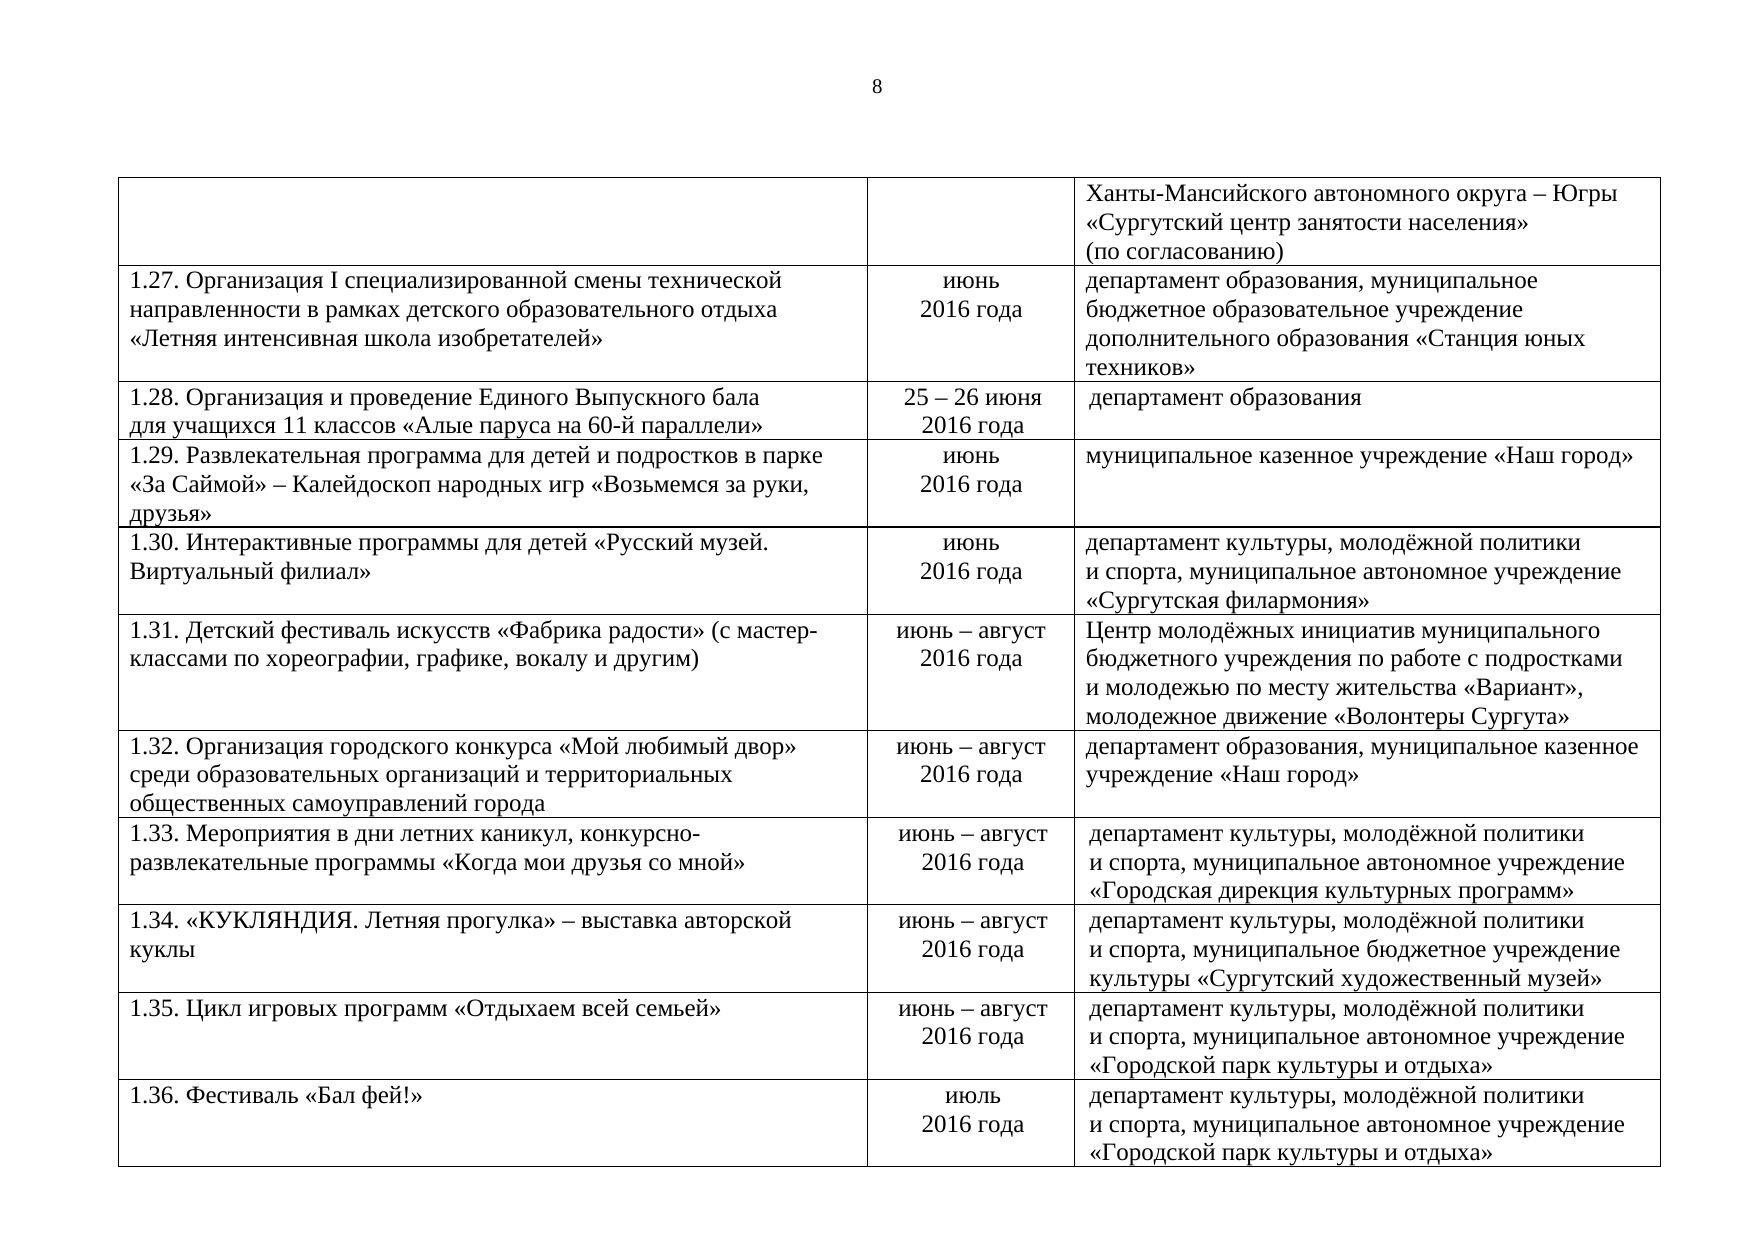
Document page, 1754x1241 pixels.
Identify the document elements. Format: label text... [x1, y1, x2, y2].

table_cell департамент культуры, молодёжной политики и спорта, муниципальное автономное учреждение «Городская дирекция культурных программ» [1075, 818, 1660, 904]
table_cell 1.32. Организация городского конкурса «Мой любимый двор» среди образовательных организаций и территориальных общественных самоуправлений города [119, 731, 867, 817]
table_cell департамент образования, муниципальное бюджетное образовательное учреждение дополнительного образования «Станция юных техников» [1075, 266, 1660, 381]
table_cell июнь 2016 года [868, 528, 1074, 614]
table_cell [119, 178, 867, 264]
table_cell 1.29. Развлекательная программа для детей и подростков в парке «За Саймой» – Калейдоскоп народных игр «Возьмемся за руки, друзья» [119, 440, 867, 526]
table_cell 1.35. Цикл игровых программ «Отдыхаем всей семьей» [119, 993, 867, 1079]
table_cell июнь – август 2016 года [868, 993, 1074, 1079]
table_cell июнь 2016 года [868, 440, 1074, 526]
table_cell 1.30. Интерактивные программы для детей «Русский музей. Виртуальный филиал» [119, 528, 867, 614]
table_cell департамент образования [1075, 382, 1660, 439]
table_cell июнь 2016 года [868, 266, 1074, 381]
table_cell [868, 178, 1074, 264]
table_cell департамент культуры, молодёжной политики и спорта, муниципальное автономное учреждение «Городской парк культуры и отдыха» [1075, 1080, 1660, 1166]
table_cell Центр молодёжных инициатив муниципального бюджетного учреждения по работе с подростками и молодежью по месту жительства «Вариант», молодежное движение «Волонтеры Сургута» [1075, 615, 1660, 730]
table_cell 1.28. Организация и проведение Единого Выпускного бала для учащихся 11 классов «Алые паруса на 60-й параллели» [119, 382, 867, 439]
table_cell 25 – 26 июня 2016 года [868, 382, 1074, 439]
table_cell муниципальное казенное учреждение «Наш город» [1075, 440, 1660, 526]
table_cell 1.36. Фестиваль «Бал фей!» [119, 1080, 867, 1166]
table_cell департамент культуры, молодёжной политики и спорта, муниципальное автономное учреждение «Городской парк культуры и отдыха» [1075, 993, 1660, 1079]
table_cell 1.31. Детский фестиваль искусств «Фабрика радости» (с мастер-классами по хореографии, графике, вокалу и другим) [119, 615, 867, 730]
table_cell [1075, 178, 1660, 264]
table_cell 1.27. Организация I специализированной смены технической направленности в рамках детского образовательного отдыха «Летняя интенсивная школа изобретателей» [119, 266, 867, 381]
table_cell июнь – август 2016 года [868, 818, 1074, 904]
table_cell июнь – август 2016 года [868, 615, 1074, 730]
table_cell департамент образования, муниципальное казенное учреждение «Наш город» [1075, 731, 1660, 817]
table_cell июнь – август 2016 года [868, 905, 1074, 992]
table_cell департамент культуры, молодёжной политики и спорта, муниципальное автономное учреждение «Сургутская филармония» [1075, 528, 1660, 614]
table_cell июнь – август 2016 года [868, 731, 1074, 817]
table_cell департамент культуры, молодёжной политики и спорта, муниципальное бюджетное учреждение культуры «Сургутский художественный музей» [1075, 905, 1660, 992]
table_cell июль 2016 года [868, 1080, 1074, 1166]
table_cell 1.34. «КУКЛЯНДИЯ. Летняя прогулка» – выставка авторской куклы [119, 905, 867, 992]
table_cell 1.33. Мероприятия в дни летних каникул, конкурсно-развлекательные программы «Когда мои друзья со мной» [119, 818, 867, 904]
